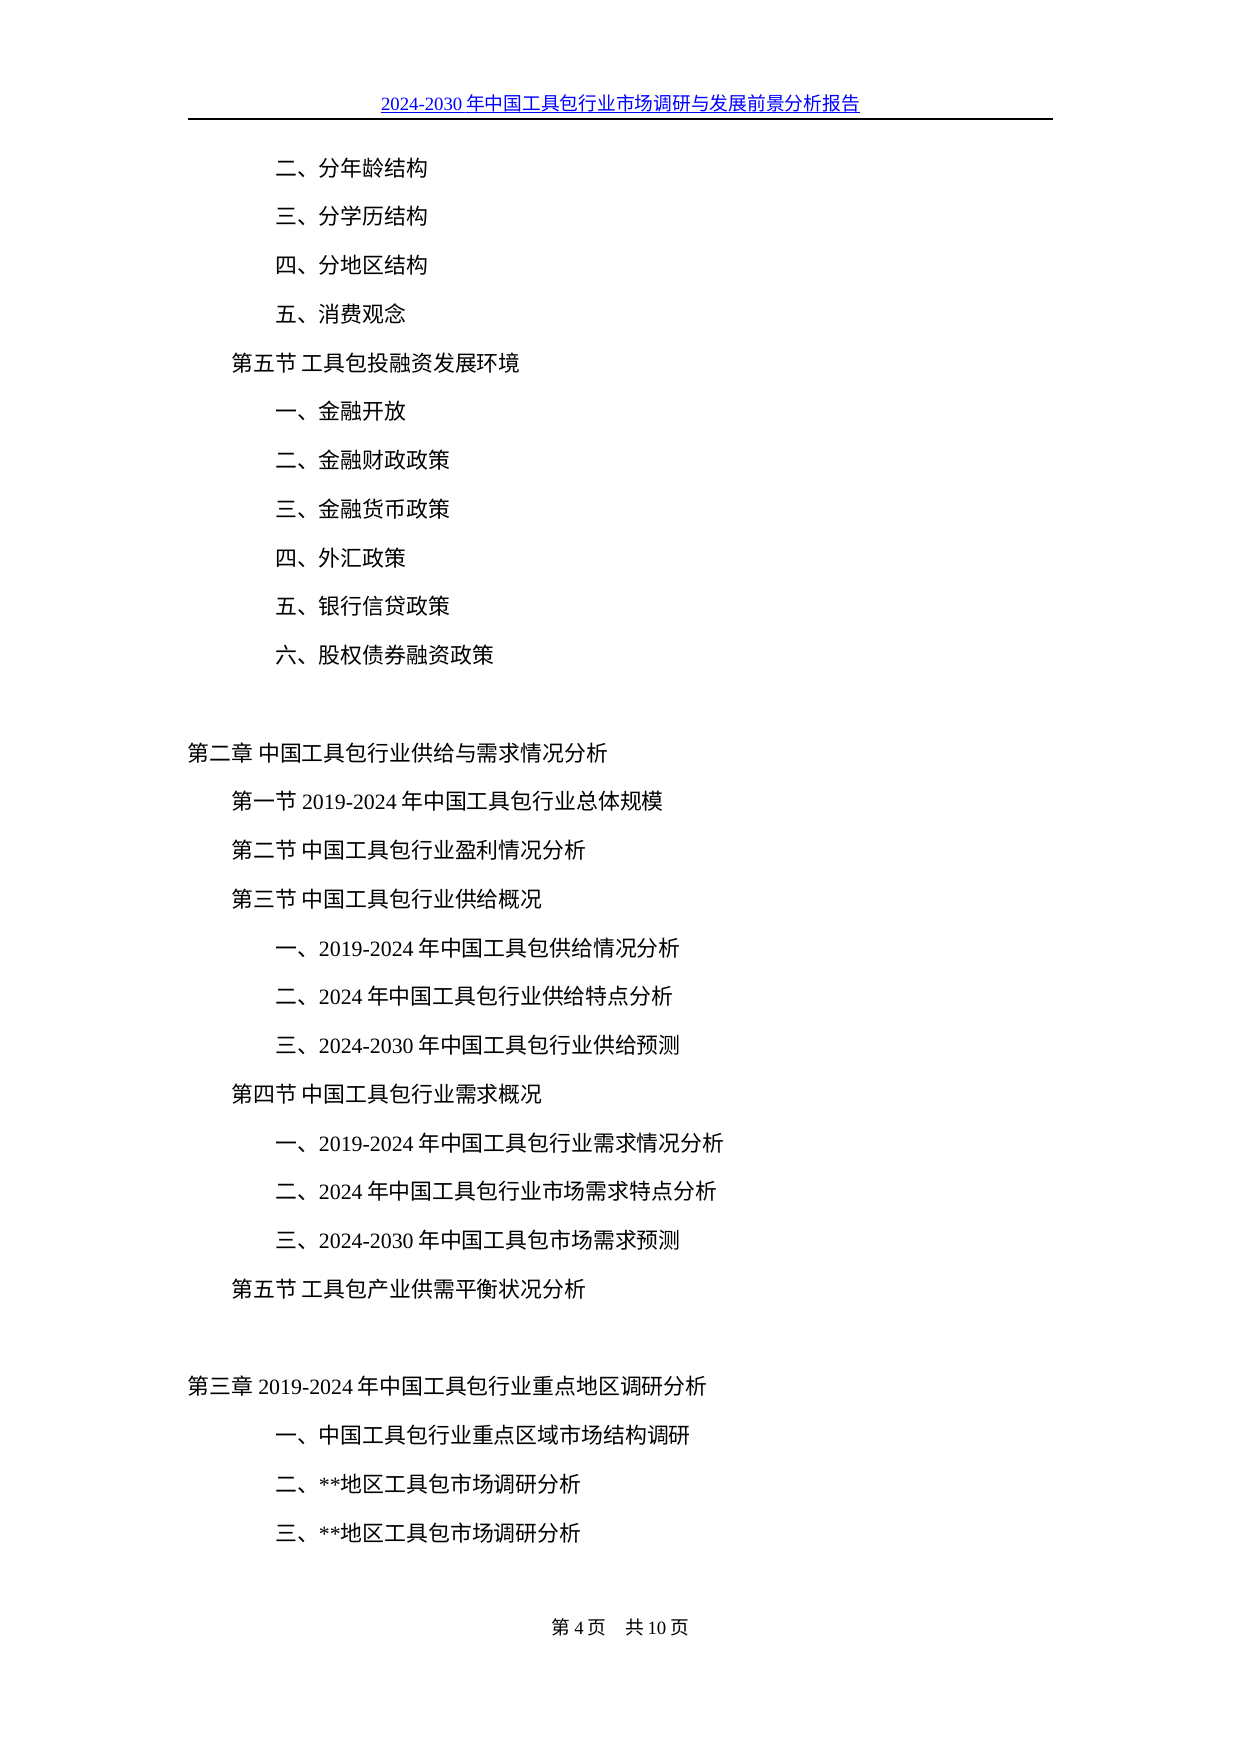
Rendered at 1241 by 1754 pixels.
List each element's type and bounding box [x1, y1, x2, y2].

text [187, 150, 1053, 1548]
